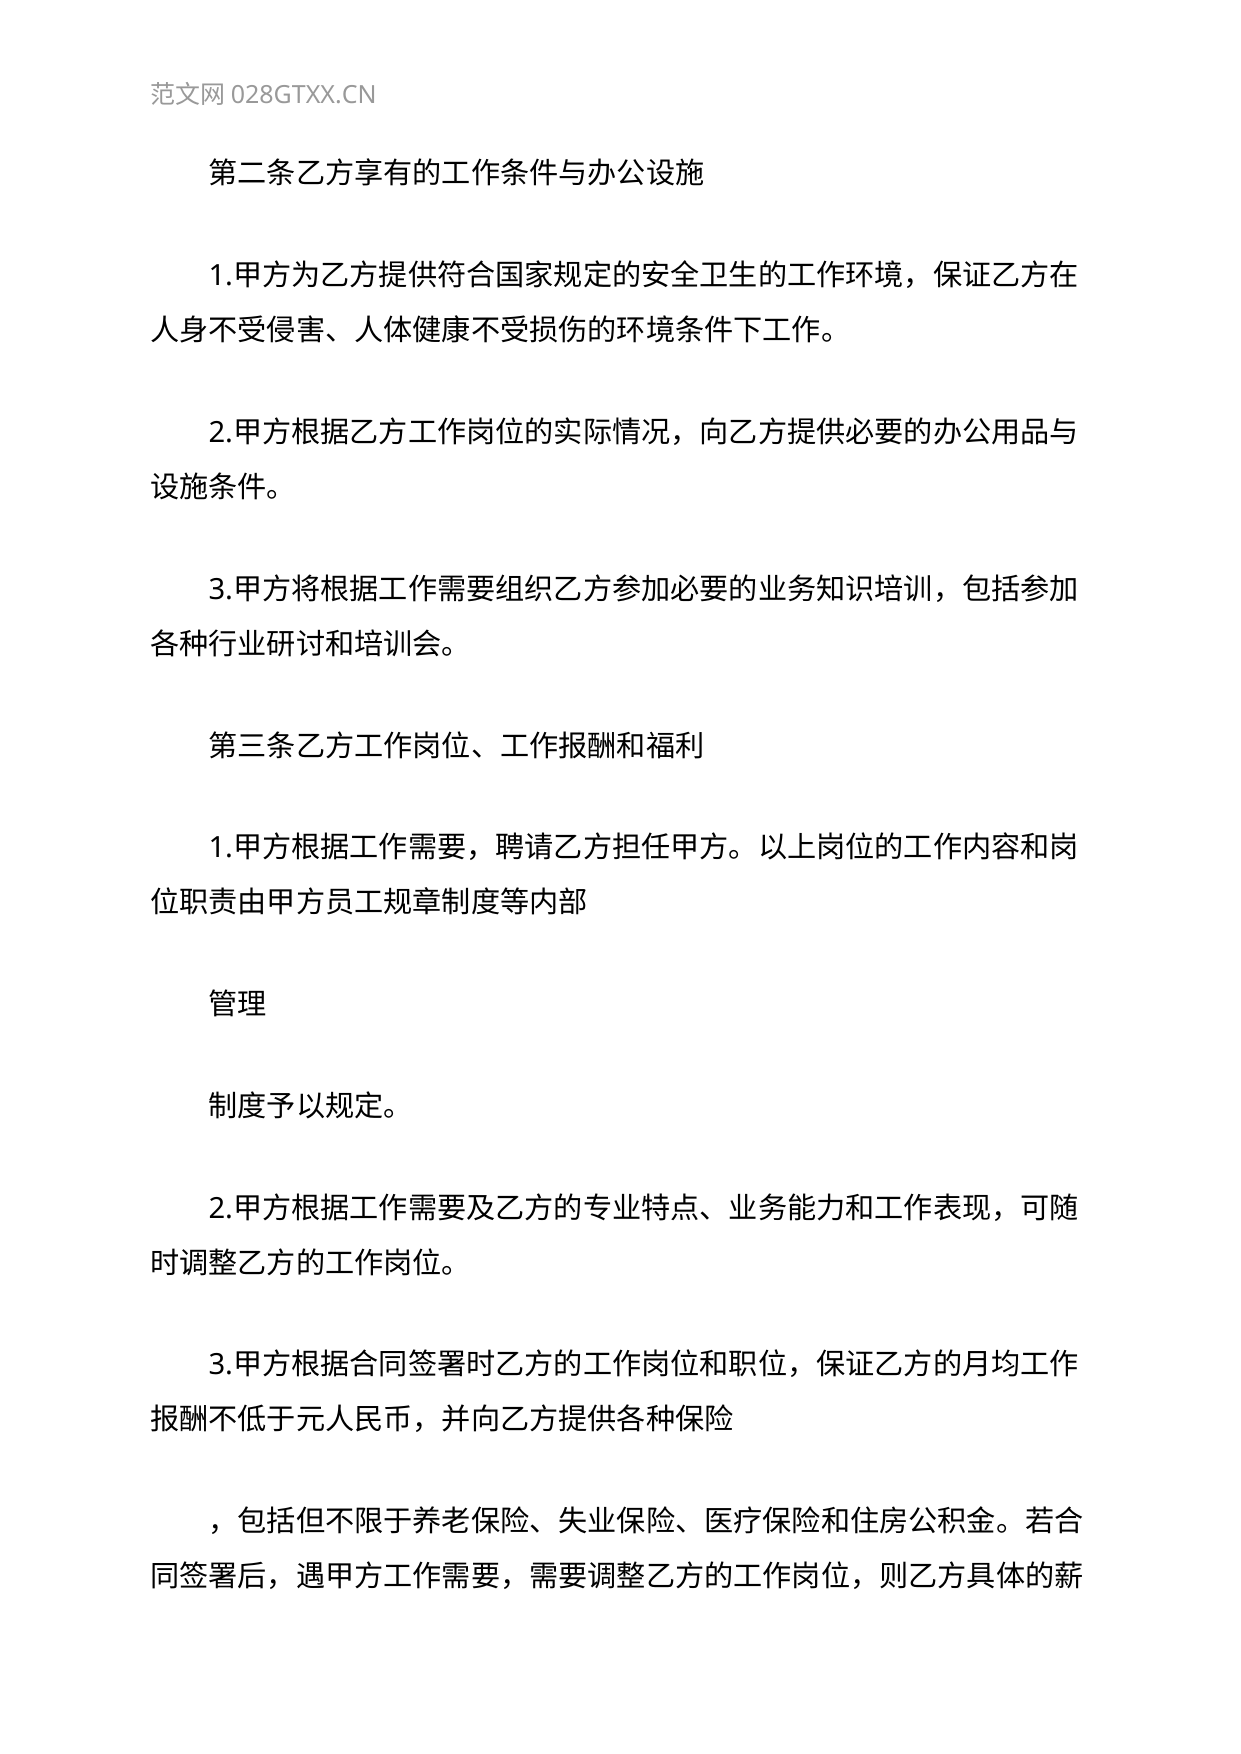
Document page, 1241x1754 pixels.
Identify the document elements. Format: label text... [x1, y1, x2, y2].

text 第三条乙方工作岗位、工作报酬和福利 [150, 722, 1090, 764]
text 管理 [150, 981, 1090, 1023]
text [150, 1498, 1090, 1595]
text 1.甲方为乙方提供符合国家规定的安全卫生的工作环境，保证乙方在人身不受侵害、人体健康不受损伤的环境条件下工作。 [150, 252, 1090, 349]
text 1.甲方根据工作需要，聘请乙方担任甲方。以上岗位的工作内容和岗位职责由甲方员工规章制度等内部 [150, 824, 1090, 921]
text 第二条乙方享有的工作条件与办公设施 [150, 150, 1090, 192]
text 3.甲方根据合同签署时乙方的工作岗位和职位，保证乙方的月均工作报酬不低于元人民币，并向乙方提供各种保险 [150, 1341, 1090, 1438]
text 2.甲方根据工作需要及乙方的专业特点、业务能力和工作表现，可随时调整乙方的工作岗位。 [150, 1184, 1090, 1281]
text 3.甲方将根据工作需要组织乙方参加必要的业务知识培训，包括参加各种行业研讨和培训会。 [150, 565, 1090, 663]
text 制度予以规定。 [150, 1082, 1090, 1125]
text 2.甲方根据乙方工作岗位的实际情况，向乙方提供必要的办公用品与设施条件。 [150, 408, 1090, 506]
